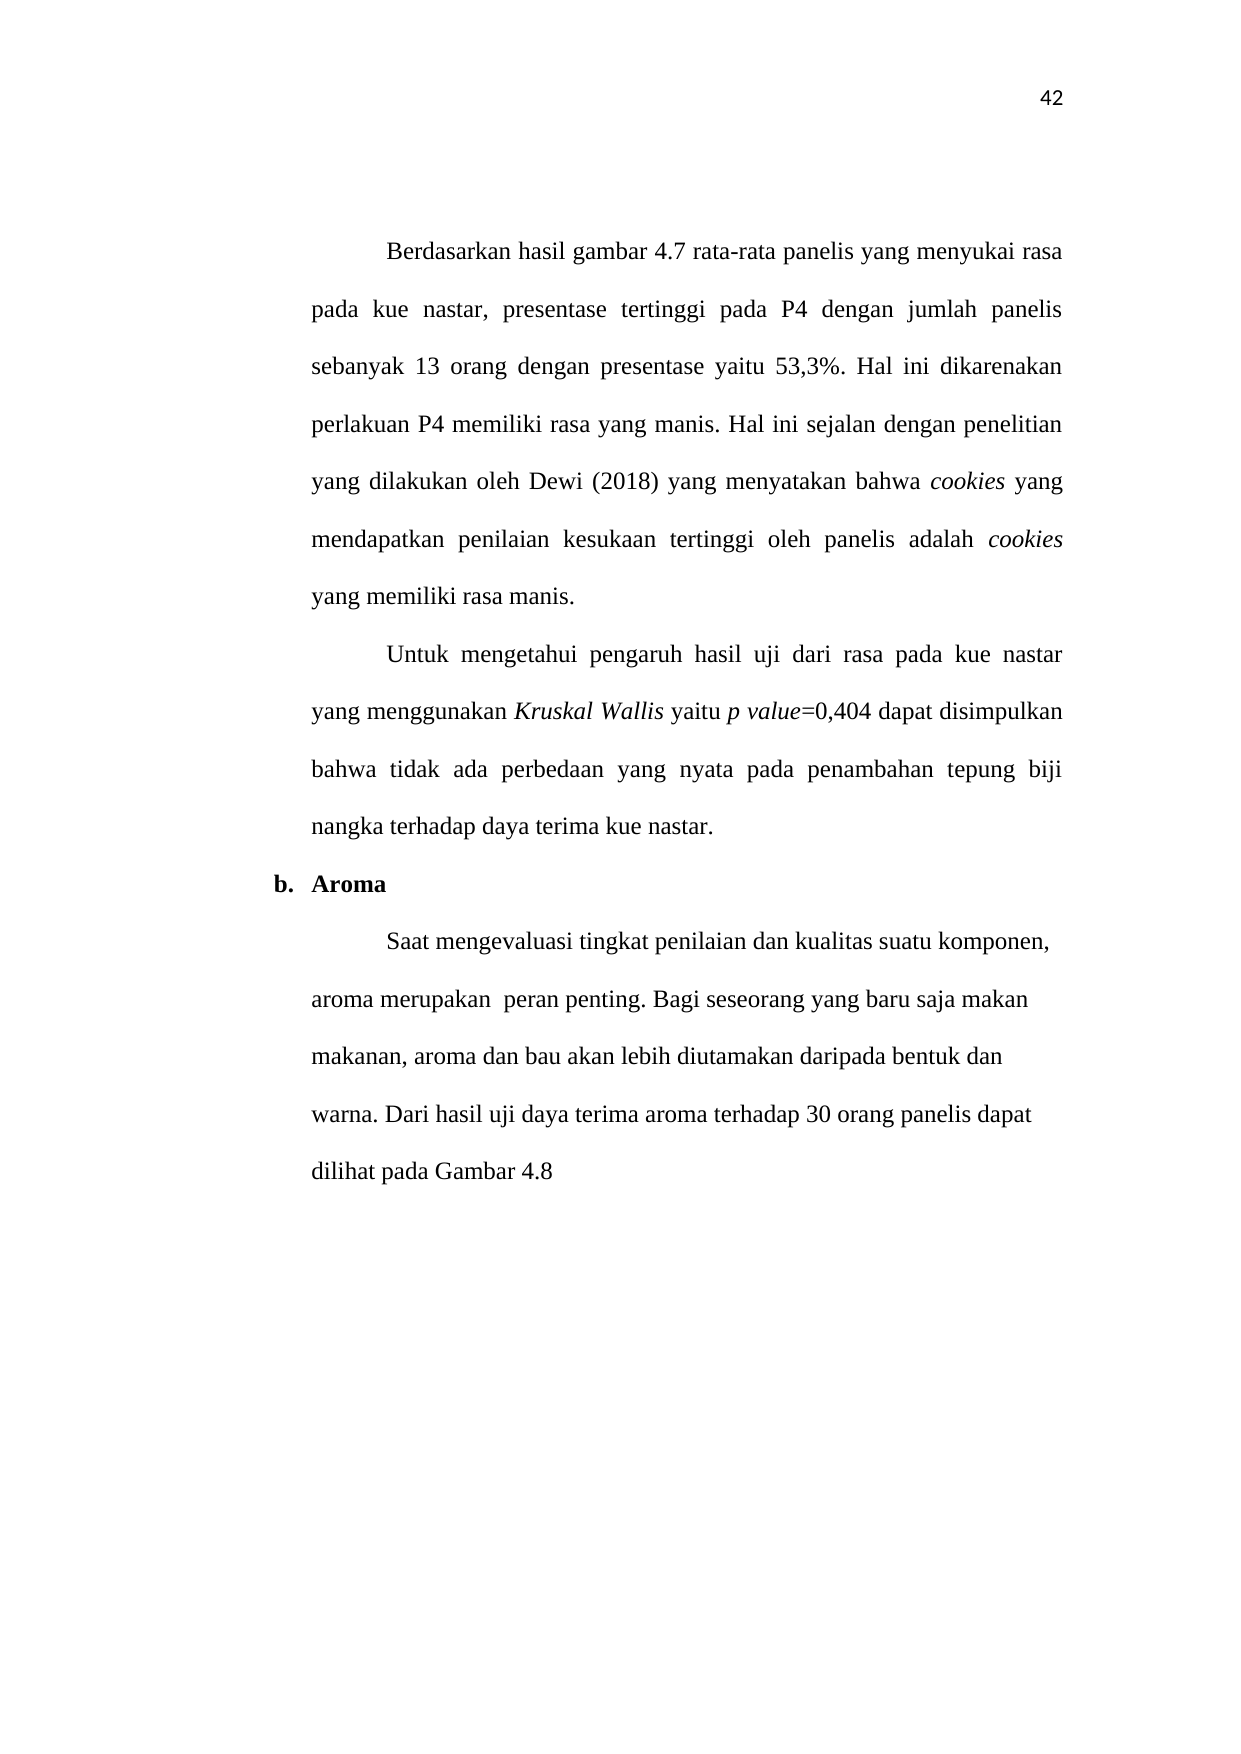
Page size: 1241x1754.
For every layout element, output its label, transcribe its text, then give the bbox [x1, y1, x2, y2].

list Saat mengevaluasi tingkat penilaian dan kualitas suatu komponen, aroma merupakan peran penting. Bagi seseorang yang baru saja makan makanan, aroma dan bau akan lebih diutamakan daripada bentuk dan warna. Dari hasil uji daya terima aroma terhadap 30 orang panelis dapat dilihat pada Gambar 4.8 [311, 926, 1063, 1185]
list Aroma [274, 869, 1063, 897]
list Untuk mengetahui pengaruh hasil uji dari rasa pada kue nastar yang menggunakan Kruskal Wallis yaitu p value=0,404 dapat disimpulkan bahwa tidak ada perbedaan yang nyata pada penambahan tepung biji nangka terhadap daya terima kue nastar. [311, 639, 1063, 840]
list Berdasarkan hasil gambar 4.7 rata-rata panelis yang menyukai rasa pada kue nastar, presentase tertinggi pada P4 dengan jumlah panelis sebanyak 13 orang dengan presentase yaitu 53,3%. Hal ini dikarenakan perlakuan P4 memiliki rasa yang manis. Hal ini sejalan dengan penelitian yang dilakukan oleh Dewi (2018) yang menyatakan bahwa cookies yang mendapatkan penilaian kesukaan tertinggi oleh panelis adalah cookies yang memiliki rasa manis. [311, 236, 1063, 610]
